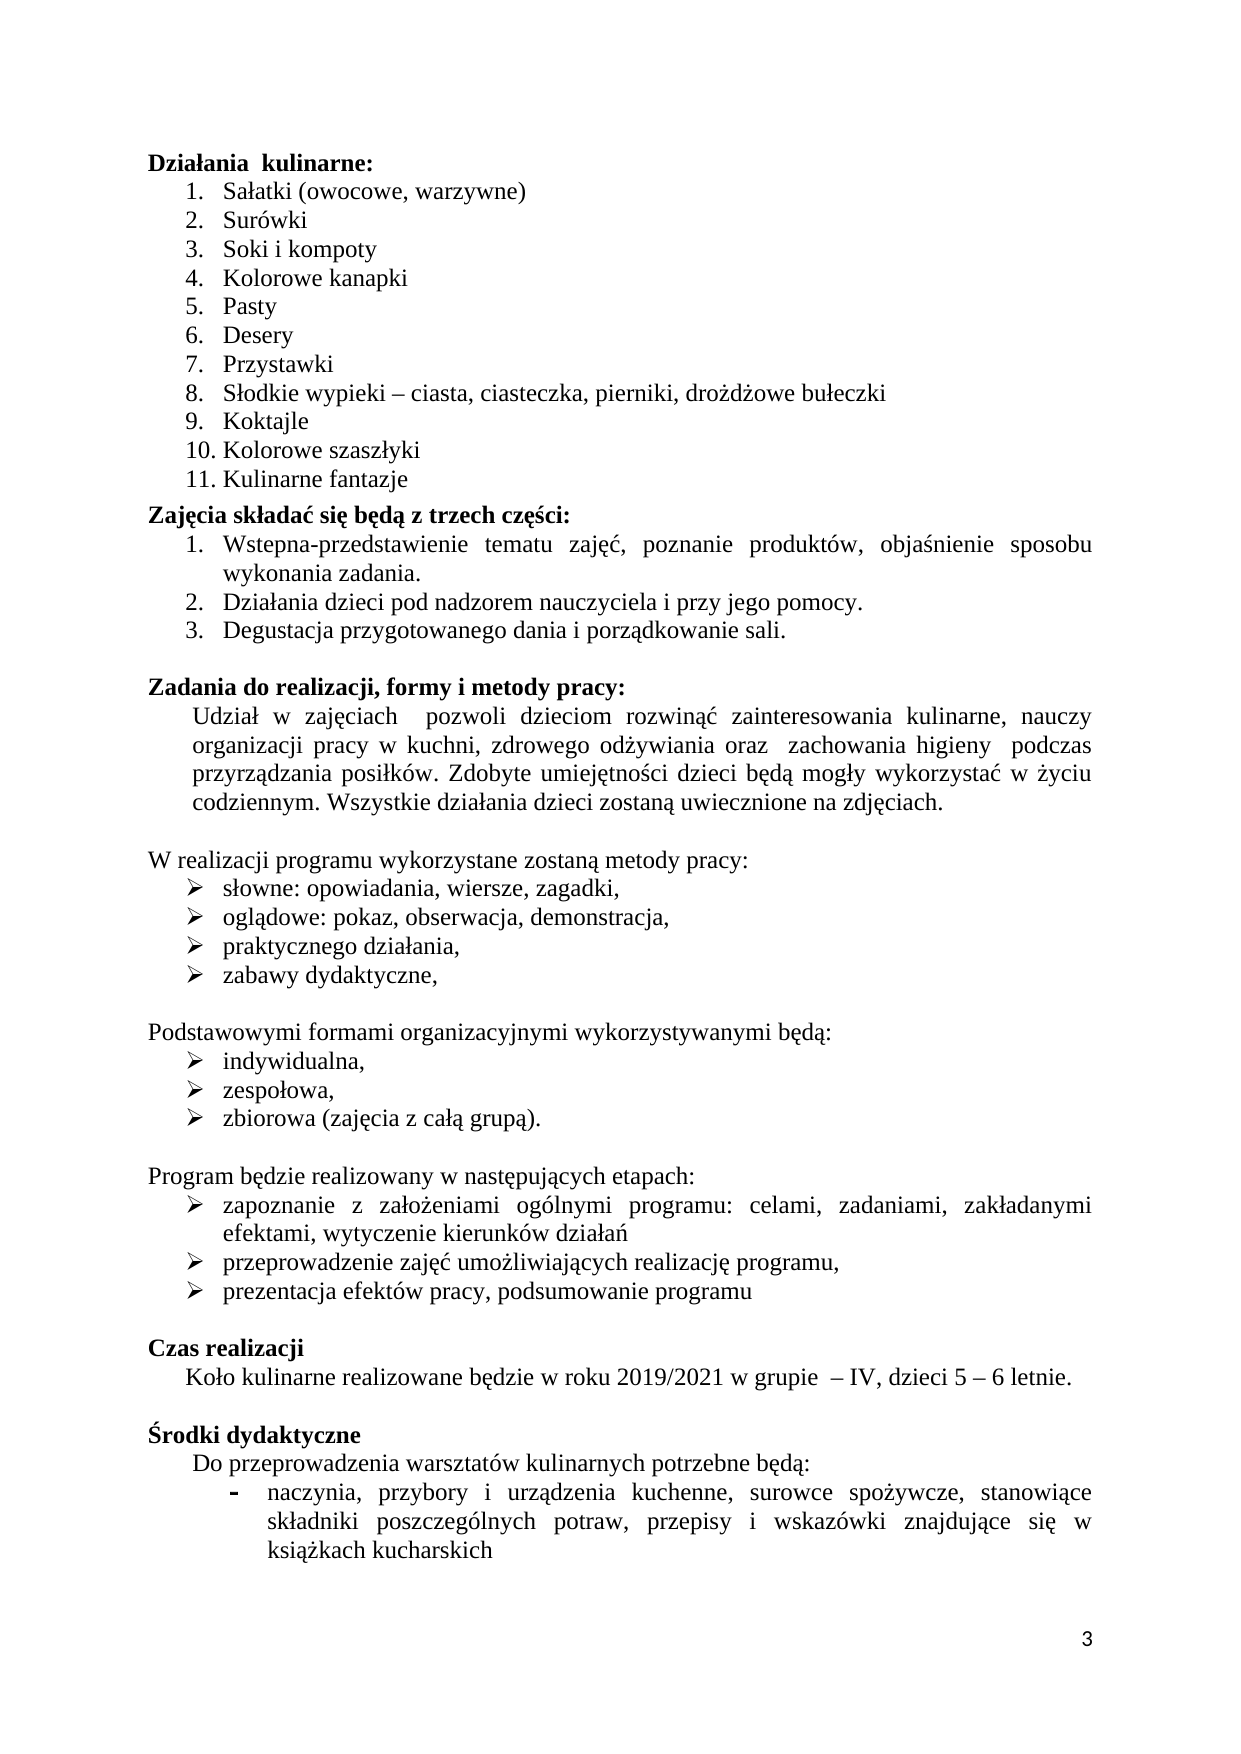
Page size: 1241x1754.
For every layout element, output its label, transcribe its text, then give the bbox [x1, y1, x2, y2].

list Słodkie wypieki – ciasta, ciasteczka, pierniki, drożdżowe bułeczki [185, 378, 1093, 406]
list Koktajle [185, 406, 1093, 435]
list Kulinarne fantazje [185, 464, 1093, 493]
list Desery [185, 320, 1093, 349]
list naczynia, przybory i urządzenia kuchenne, surowce spożywcze, stanowiące składniki poszczególnych potraw, przepisy i wskazówki znajdujące się w książkach kucharskich [229, 1477, 1093, 1563]
list oglądowe: pokaz, obserwacja, demonstracja, [185, 902, 1093, 931]
list indywidualna, [185, 1046, 1093, 1075]
list zabawy dydaktyczne, [185, 960, 1093, 988]
text Czas realizacji [148, 1333, 1093, 1362]
text Działania kulinarne: [148, 148, 1093, 176]
list Działania dzieci pod nadzorem nauczyciela i przy jego pomocy. [185, 587, 1093, 615]
text Środki dydaktyczne [148, 1420, 1093, 1448]
text Zadania do realizacji, formy i metody pracy: [148, 672, 1093, 701]
list Wstepna-przedstawienie tematu zajęć, poznanie produktów, objaśnienie sposobu wykonania zadania. [185, 529, 1093, 587]
list Degustacja przygotowanego dania i porządkowanie sali. [185, 615, 1093, 644]
text Program będzie realizowany w następujących etapach: [148, 1161, 1093, 1190]
text Koło kulinarne realizowane będzie w roku 2019/2021 w grupie – IV, dzieci 5 – 6 letnie. [148, 1362, 1093, 1391]
text Podstawowymi formami organizacyjnymi wykorzystywanymi będą: [148, 1017, 1093, 1046]
list Surówki [185, 205, 1093, 234]
text Udział w zajęciach pozwoli dzieciom rozwinąć zainteresowania kulinarne, nauczy organizacji pracy w kuchni, zdrowego odżywiania oraz zachowania higieny podczas przyrządzania posiłków. Zdobyte umiejętności dzieci będą mogły wykorzystać w życiu codziennym. Wszystkie działania dzieci zostaną uwiecznione na zdjęciach. [192, 701, 1093, 816]
list prezentacja efektów pracy, podsumowanie programu [185, 1276, 1093, 1305]
list Soki i kompoty [185, 234, 1093, 263]
list Pasty [185, 291, 1093, 320]
list zespołowa, [185, 1075, 1093, 1103]
list Sałatki (owocowe, warzywne) [185, 176, 1093, 205]
list Kolorowe szaszłyki [185, 435, 1093, 464]
list przeprowadzenie zajęć umożliwiających realizację programu, [185, 1247, 1093, 1276]
text Do przeprowadzenia warsztatów kulinarnych potrzebne będą: [148, 1448, 1093, 1477]
list zbiorowa (zajęcia z całą grupą). [185, 1103, 1093, 1132]
list słowne: opowiadania, wiersze, zagadki, [185, 873, 1093, 902]
list Kolorowe kanapki [185, 263, 1093, 291]
list Przystawki [185, 349, 1093, 378]
list zapoznanie z założeniami ogólnymi programu: celami, zadaniami, zakładanymi efektami, wytyczenie kierunków działań [185, 1190, 1093, 1247]
text W realizacji programu wykorzystane zostaną metody pracy: [148, 845, 1093, 873]
text Zajęcia składać się będą z trzech części: [148, 500, 1093, 529]
list praktycznego działania, [185, 931, 1093, 960]
